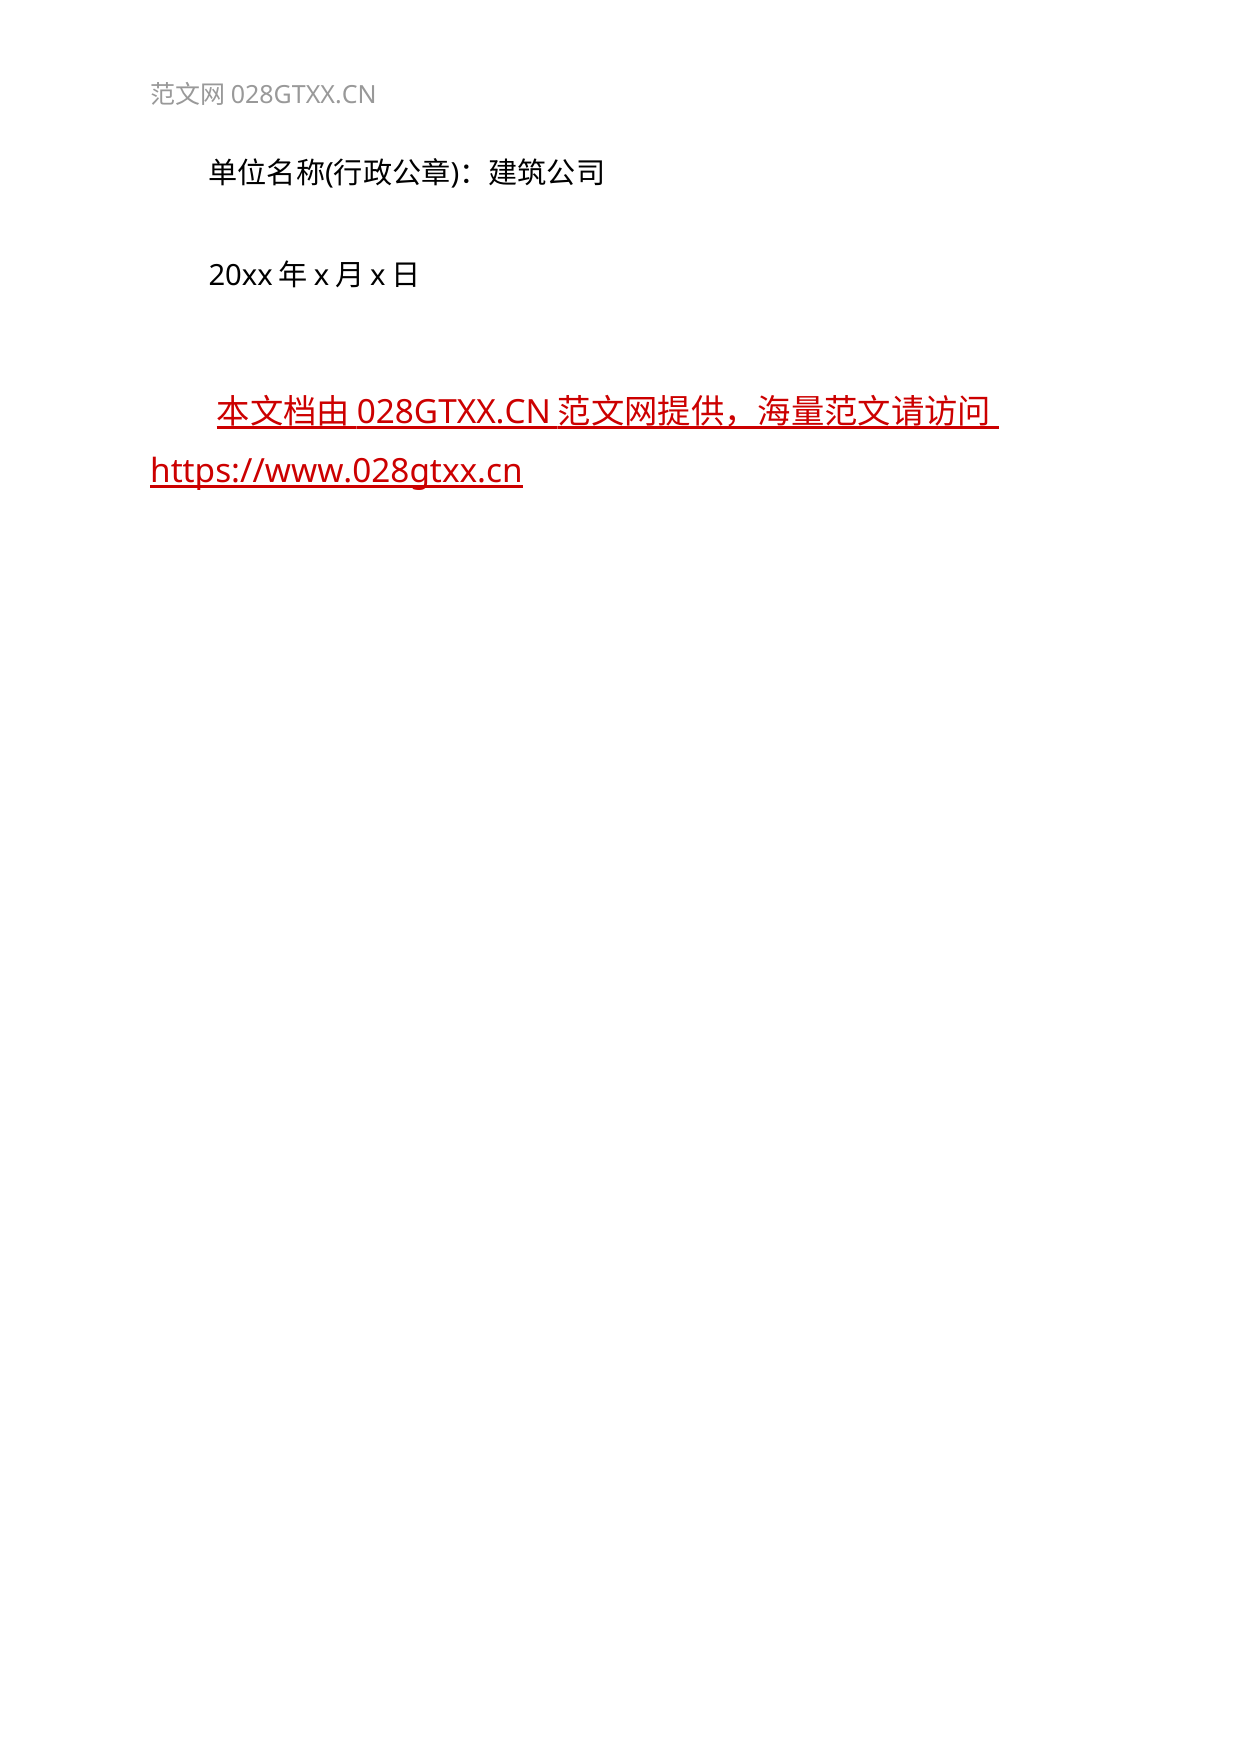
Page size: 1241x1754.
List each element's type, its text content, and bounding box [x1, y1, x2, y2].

text 20xx年x月x日 [150, 252, 1090, 294]
text 单位名称(行政公章)：建筑公司 [150, 150, 1090, 192]
text 本文档由028GTXX.CN范文网提供，海量范文请访问 https://www.028gtxx.cn [150, 385, 1090, 493]
